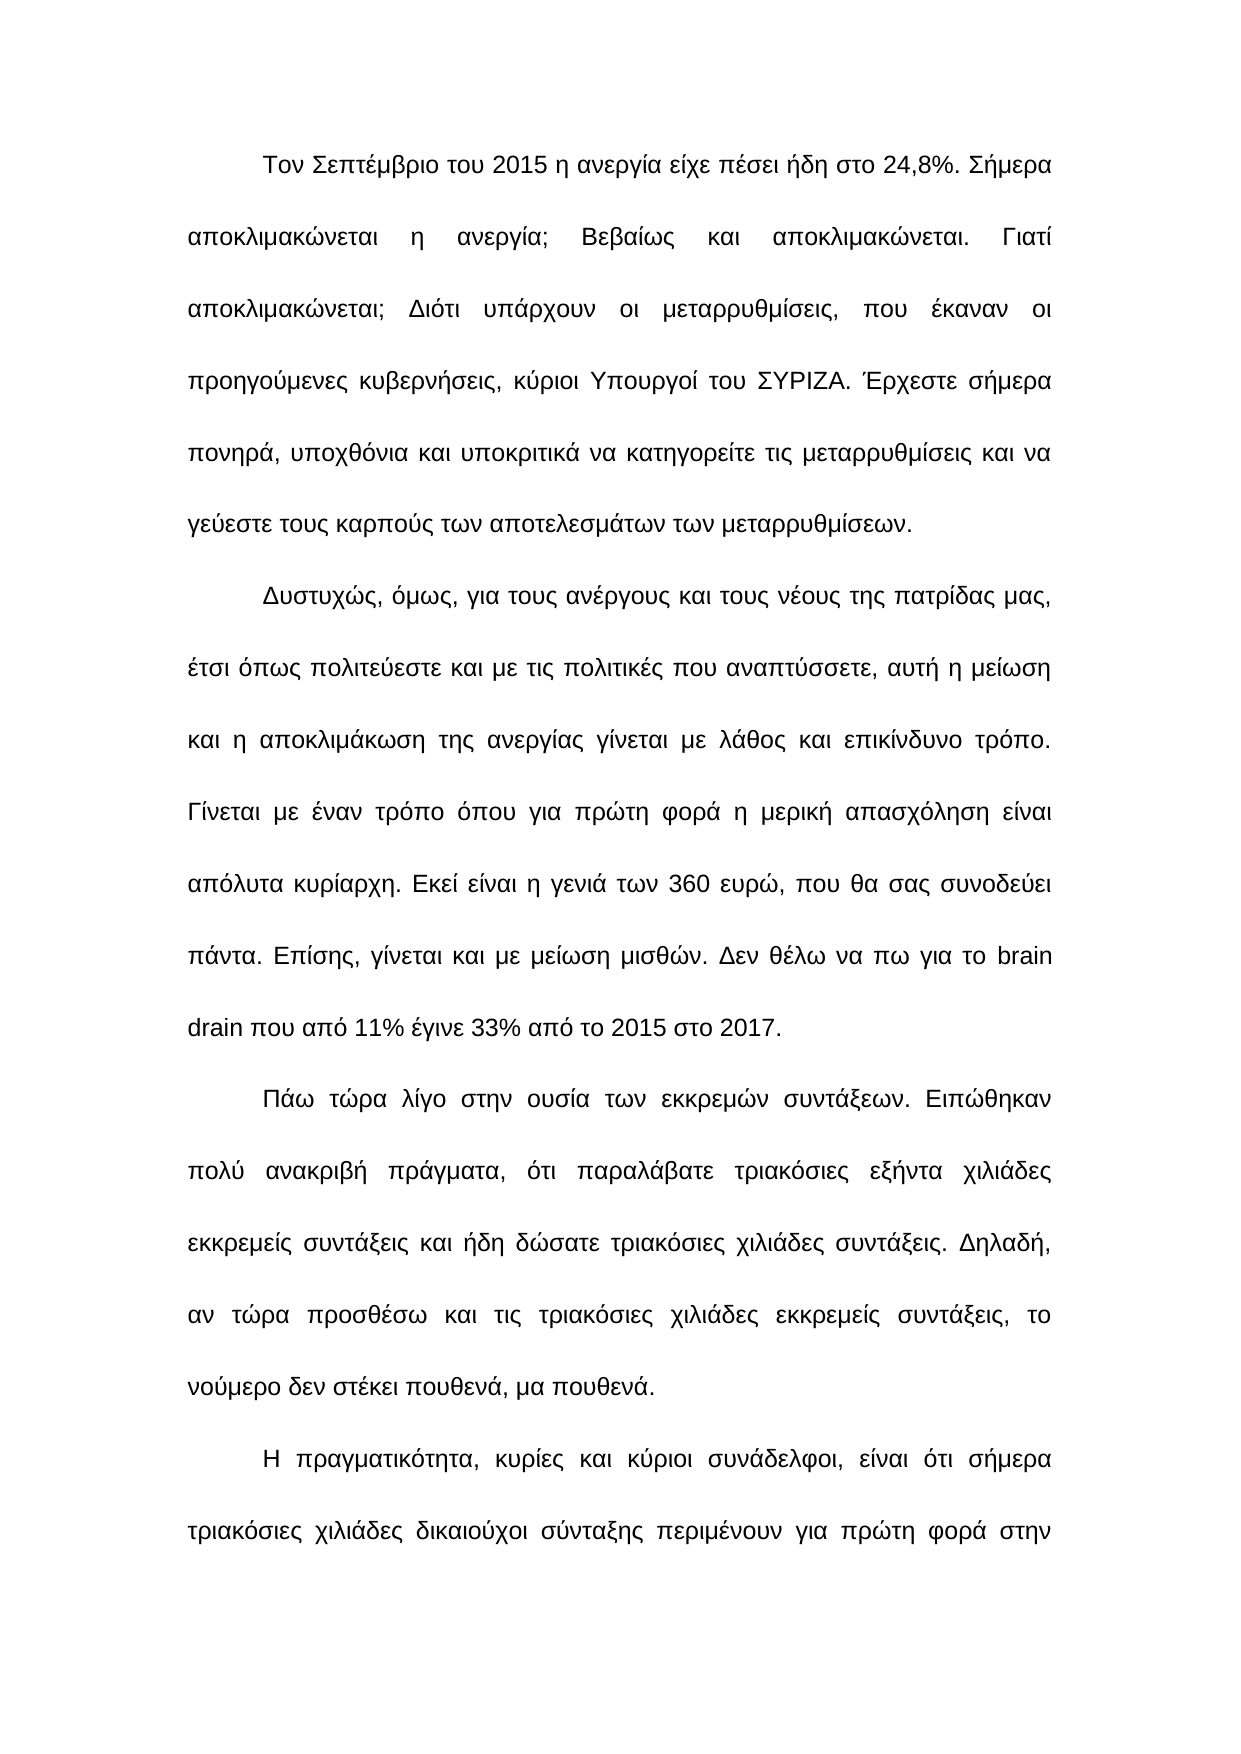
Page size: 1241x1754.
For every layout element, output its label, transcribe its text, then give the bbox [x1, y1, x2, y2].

text Πάω τώρα λίγο στην ουσία των εκκρεμών συντάξεων. Ειπώθηκαν πολύ ανακριβή πράγματα, ότι παραλάβατε τριακόσιες εξήντα χιλιάδες εκκρεμείς συντάξεις και ήδη δώσατε τριακόσιες χιλιάδες συντάξεις. Δηλαδή, αν τώρα προσθέσω και τις τριακόσιες χιλιάδες εκκρεμείς συντάξεις, το νούμερο δεν στέκει πουθενά, μα πουθενά. [187, 1084, 1053, 1401]
text Δυστυχώς, όμως, για τους ανέργους και τους νέους της πατρίδας μας, έτσι όπως πολιτεύεστε και με τις πολιτικές που αναπτύσσετε, αυτή η μείωση και η αποκλιμάκωση της ανεργίας γίνεται με λάθος και επικίνδυνο τρόπο. Γίνεται με έναν τρόπο όπου για πρώτη φορά η μερική απασχόληση είναι απόλυτα κυρίαρχη. Εκεί είναι η γενιά των 360 ευρώ, που θα σας συνοδεύει πάντα. Επίσης, γίνεται και με μείωση μισθών. Δεν θέλω να πω για το brain drain που από 11% έγινε 33% από το 2015 στο 2017. [187, 581, 1053, 1041]
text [187, 1444, 1053, 1544]
text Τον Σεπτέμβριο του 2015 η ανεργία είχε πέσει ήδη στο 24,8%. Σήμερα αποκλιμακώνεται η ανεργία; Βεβαίως και αποκλιμακώνεται. Γιατί αποκλιμακώνεται; Διότι υπάρχουν οι μεταρρυθμίσεις, που έκαναν οι προηγούμενες κυβερνήσεις, κύριοι Υπουργοί του ΣΥΡΙΖΑ. Έρχεστε σήμερα πονηρά, υποχθόνια και υποκριτικά να κατηγορείτε τις μεταρρυθμίσεις και να γεύεστε τους καρπούς των αποτελεσμάτων των μεταρρυθμίσεων. [187, 150, 1053, 538]
